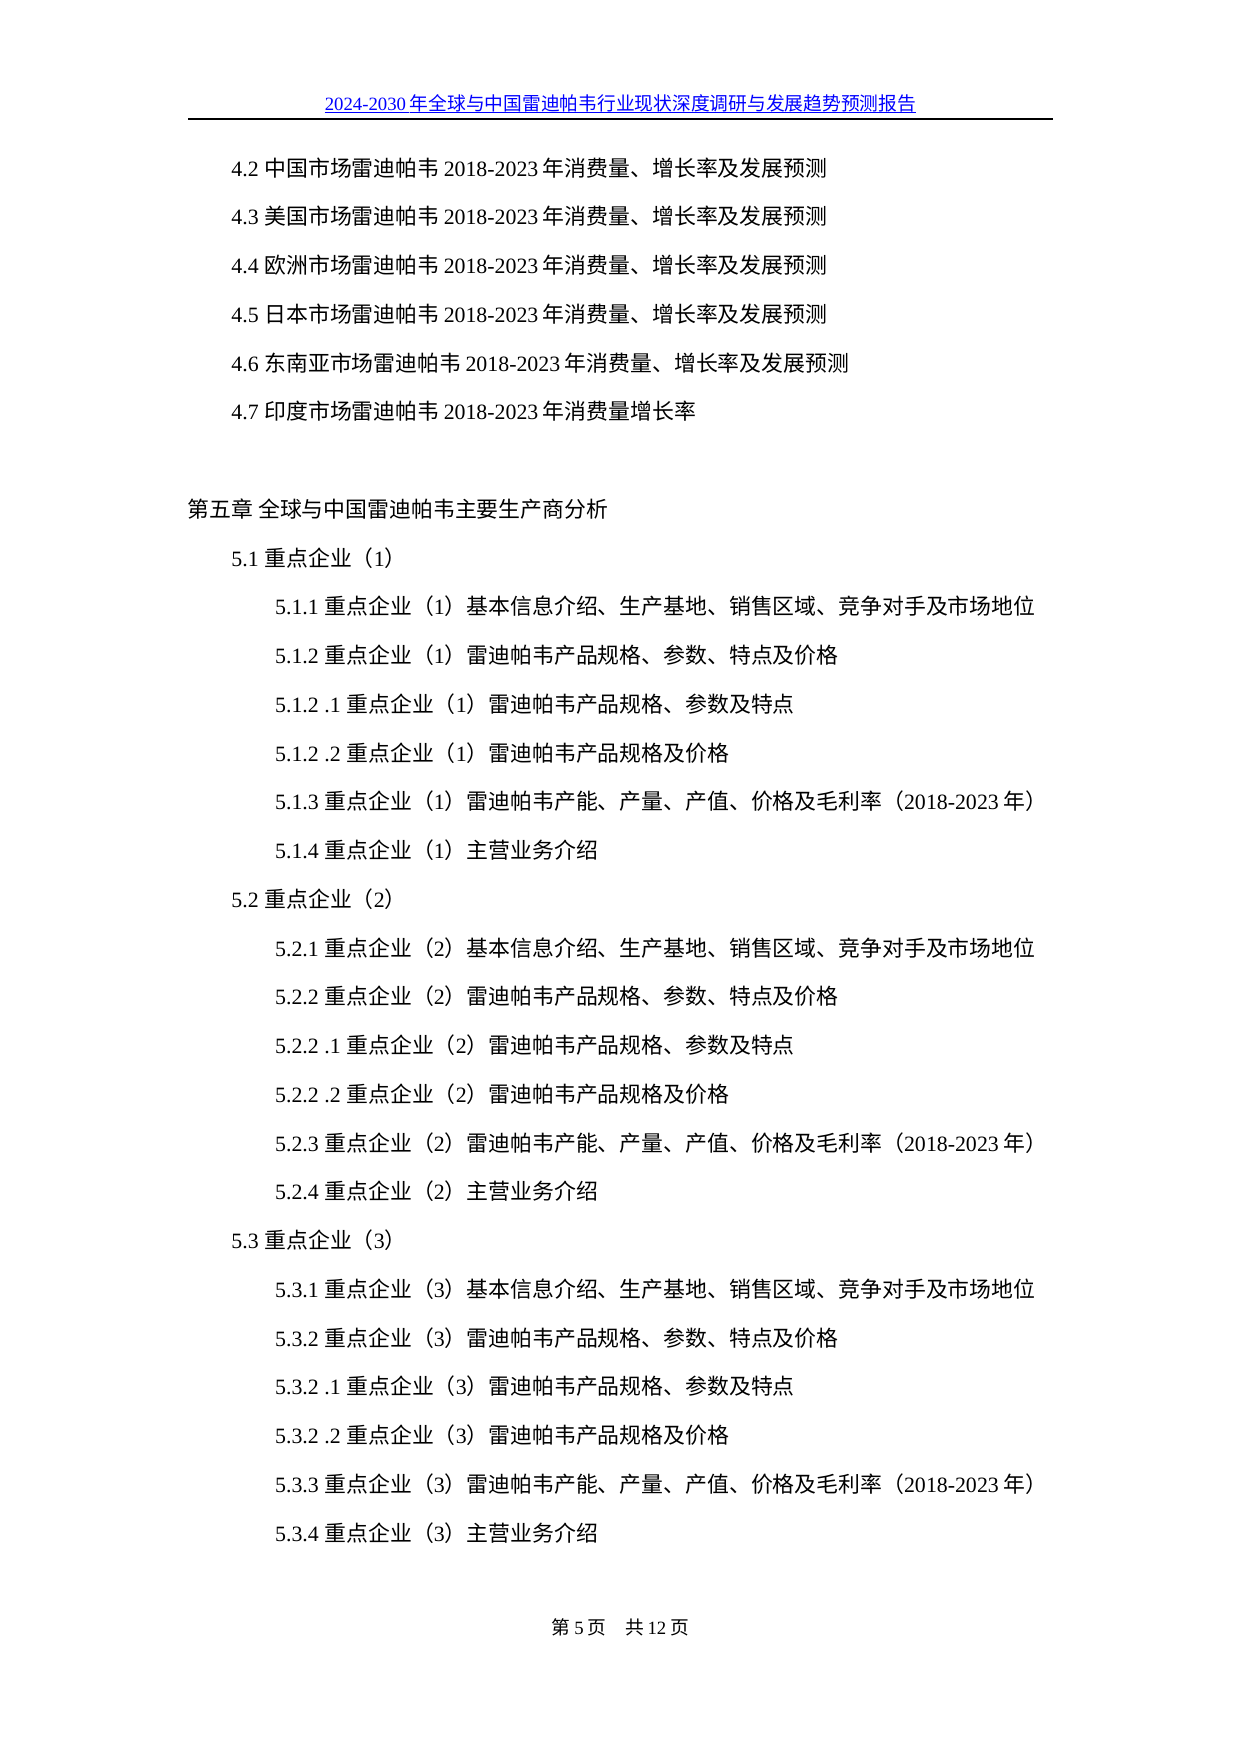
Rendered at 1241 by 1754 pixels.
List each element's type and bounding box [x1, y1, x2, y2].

text [187, 150, 1053, 1548]
